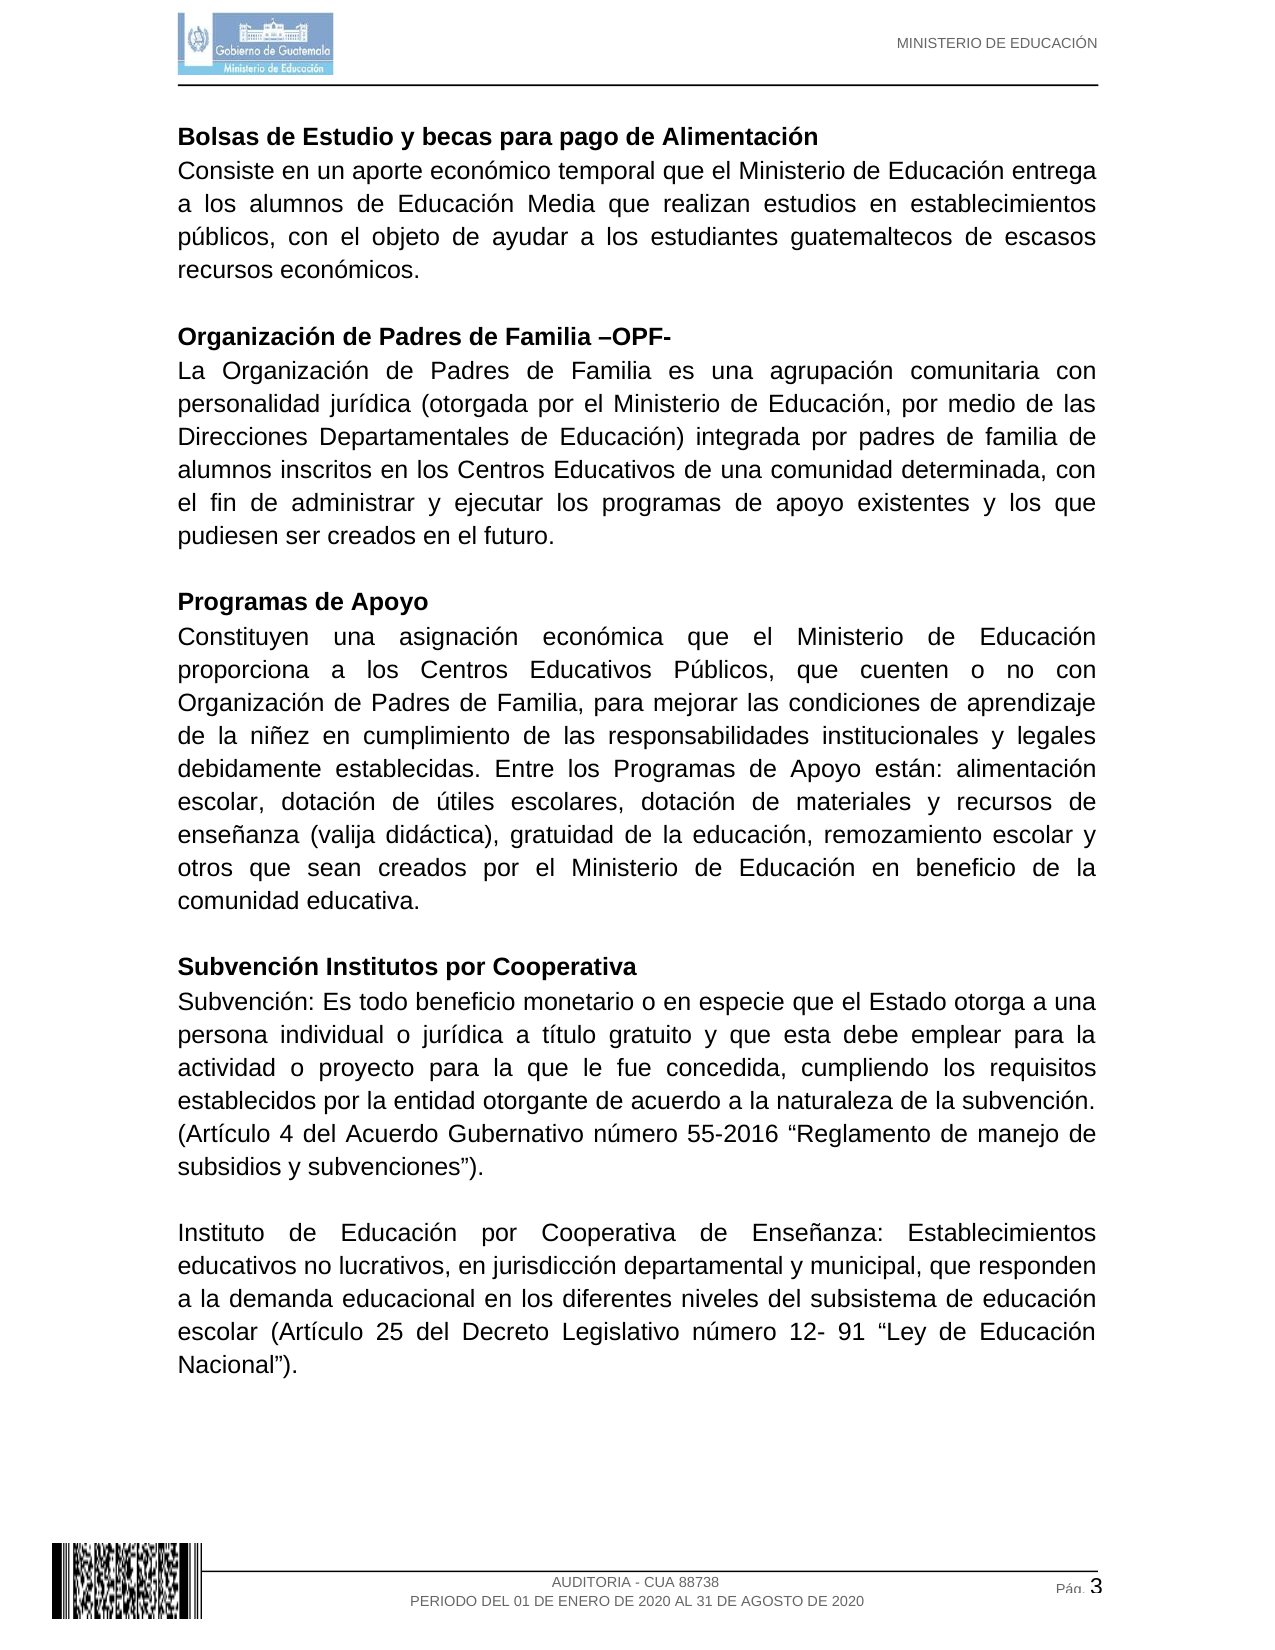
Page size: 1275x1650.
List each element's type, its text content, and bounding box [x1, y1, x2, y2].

subtitle Subvención Institutos por Cooperativa [177, 952, 1110, 981]
text Constituyen una asignación económica que el Ministerio de Educación proporciona a los Centros Educativos Públicos, que cuenten o no con Organización de Padres de Familia, para mejorar las condiciones de aprendizaje de la niñez en cumplimiento de las responsabilidades institucionales y legales debidamente establecidas. Entre los Programas de Apoyo están: alimentación escolar, dotación de útiles escolares, dotación de materiales y recursos de enseñanza (valija didáctica), gratuidad de la educación, remozamiento escolar y otros que sean creados por el Ministerio de Educación en beneficio de la comunidad educativa. [177, 622, 1098, 915]
subtitle Bolsas de Estudio y becas para pago de Alimentación [177, 122, 1110, 151]
subtitle Organización de Padres de Familia –OPF- [177, 322, 1110, 350]
picture [177, 12, 334, 75]
text La Organización de Padres de Familia es una agrupación comunitaria con personalidad jurídica (otorgada por el Ministerio de Educación, por medio de las Direcciones Departamentales de Educación) integrada por padres de familia de alumnos inscritos en los Centros Educativos de una comunidad determinada, con el fin de administrar y ejecutar los programas de apoyo existentes y los que pudiesen ser creados en el futuro. [177, 356, 1098, 550]
picture [52, 1543, 202, 1619]
text Instituto de Educación por Cooperativa de Enseñanza: Establecimientos educativos no lucrativos, en jurisdicción departamental y municipal, que responden a la demanda educacional en los diferentes niveles del subsistema de educación escolar (Artículo 25 del Decreto Legislativo número 12- 91 “Ley de Educación Nacional”). [177, 1218, 1098, 1378]
text Subvención: Es todo beneficio monetario o en especie que el Estado otorga a una persona individual o jurídica a título gratuito y que esta debe emplear para la actividad o proyecto para la que le fue concedida, cumpliendo los requisitos establecidos por la entidad otorgante de acuerdo a la naturaleza de la subvención. (Artículo 4 del Acuerdo Gubernativo número 55-2016 “Reglamento de manejo de subsidios y subvenciones”). [177, 987, 1098, 1181]
text Consiste en un aporte económico temporal que el Ministerio de Educación entrega a los alumnos de Educación Media que realizan estudios en establecimientos públicos, con el objeto de ayudar a los estudiantes guatemaltecos de escasos recursos económicos. [177, 156, 1098, 284]
subtitle Programas de Apoyo [177, 587, 1110, 616]
